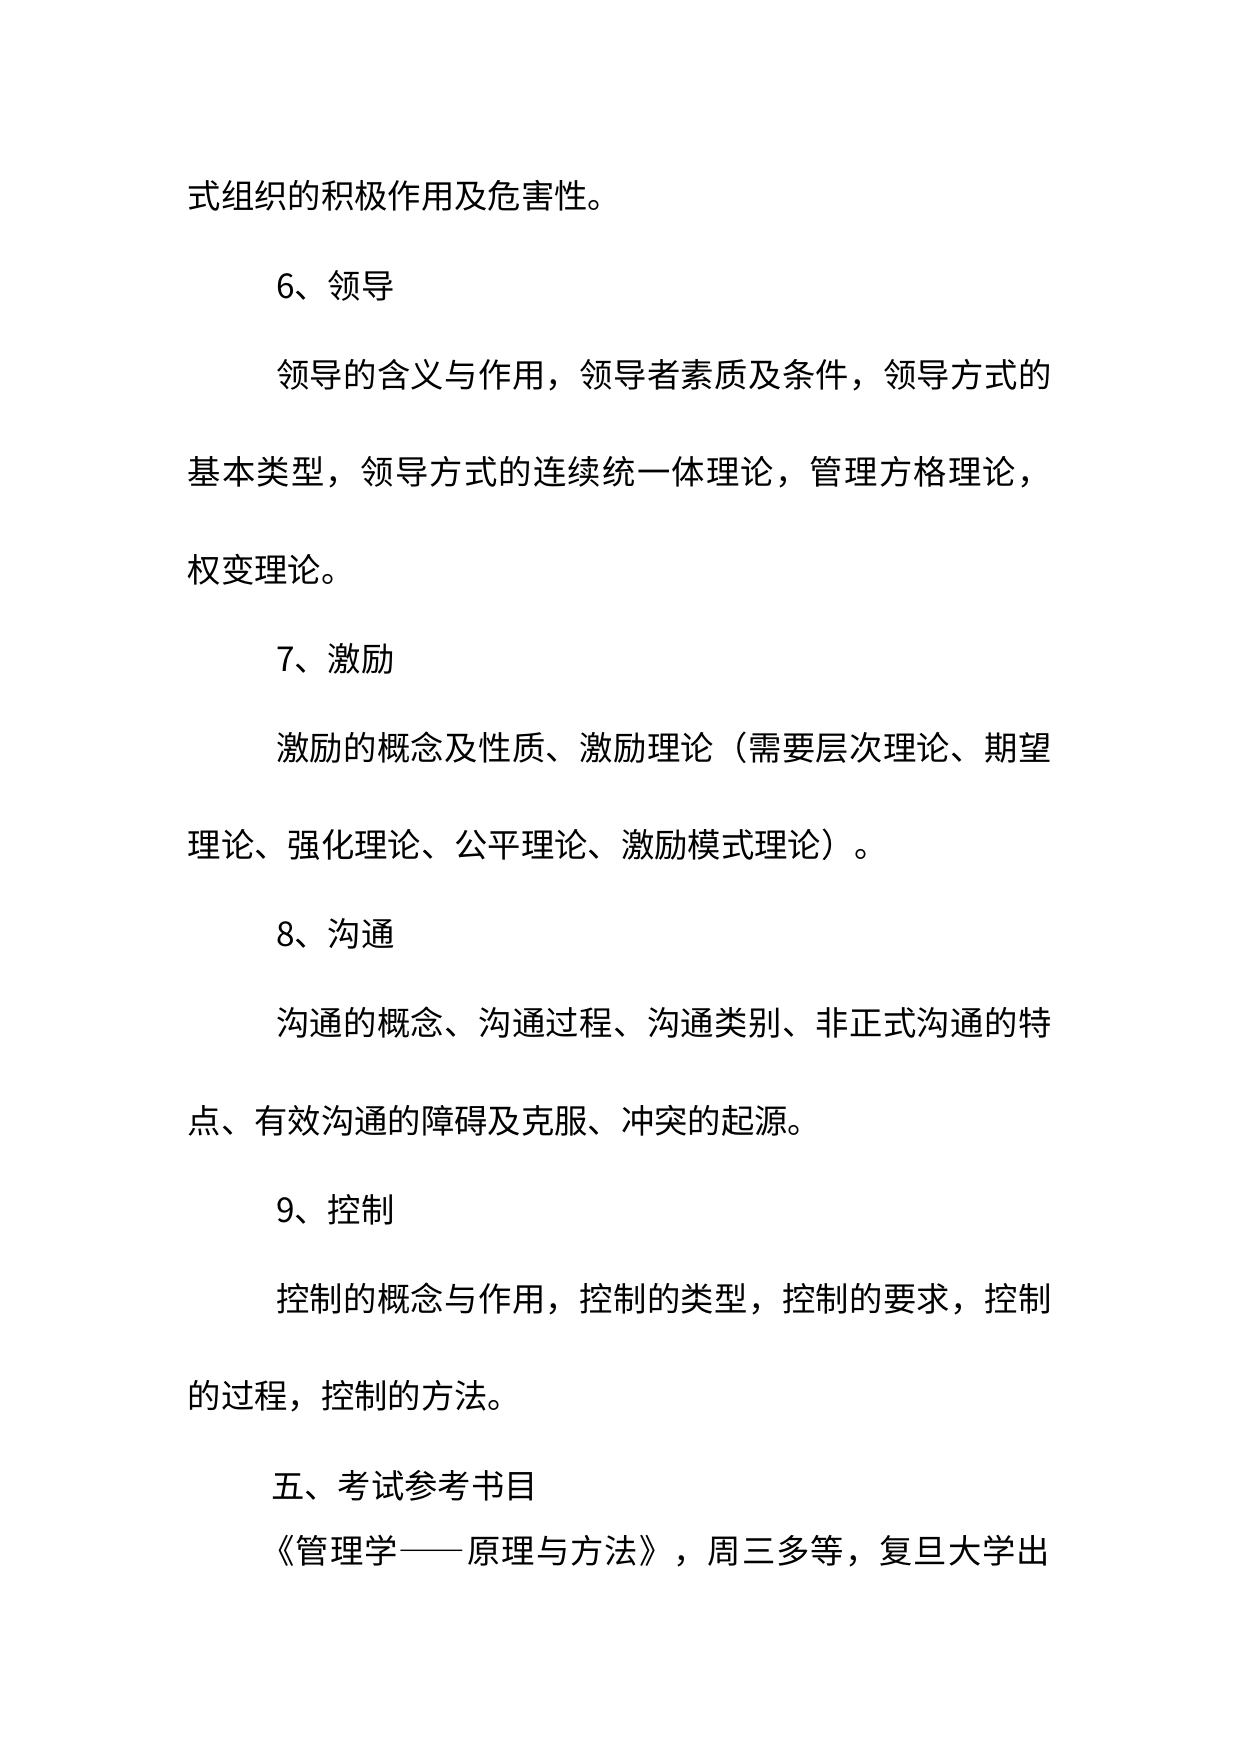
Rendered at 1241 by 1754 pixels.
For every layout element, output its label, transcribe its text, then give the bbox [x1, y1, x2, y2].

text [187, 1516, 1053, 1581]
text 激励的概念及性质、激励理论（需要层次理论、期望理论、强化理论、公平理论、激励模式理论）。 [187, 713, 1053, 876]
text 五、考试参考书目 [187, 1451, 1053, 1516]
text 9、控制 [187, 1175, 1053, 1240]
text 沟通的概念、沟通过程、沟通类别、非正式沟通的特点、有效沟通的障碍及克服、冲突的起源。 [187, 989, 1053, 1151]
text 7、激励 [187, 624, 1053, 689]
text 控制的概念与作用，控制的类型，控制的要求，控制的过程，控制的方法。 [187, 1264, 1053, 1427]
text 8、沟通 [187, 900, 1053, 965]
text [187, 162, 1053, 227]
text 6、领导 [187, 251, 1053, 316]
text 领导的含义与作用，领导者素质及条件，领导方式的基本类型，领导方式的连续统一体理论，管理方格理论，权变理论。 [187, 340, 1053, 600]
